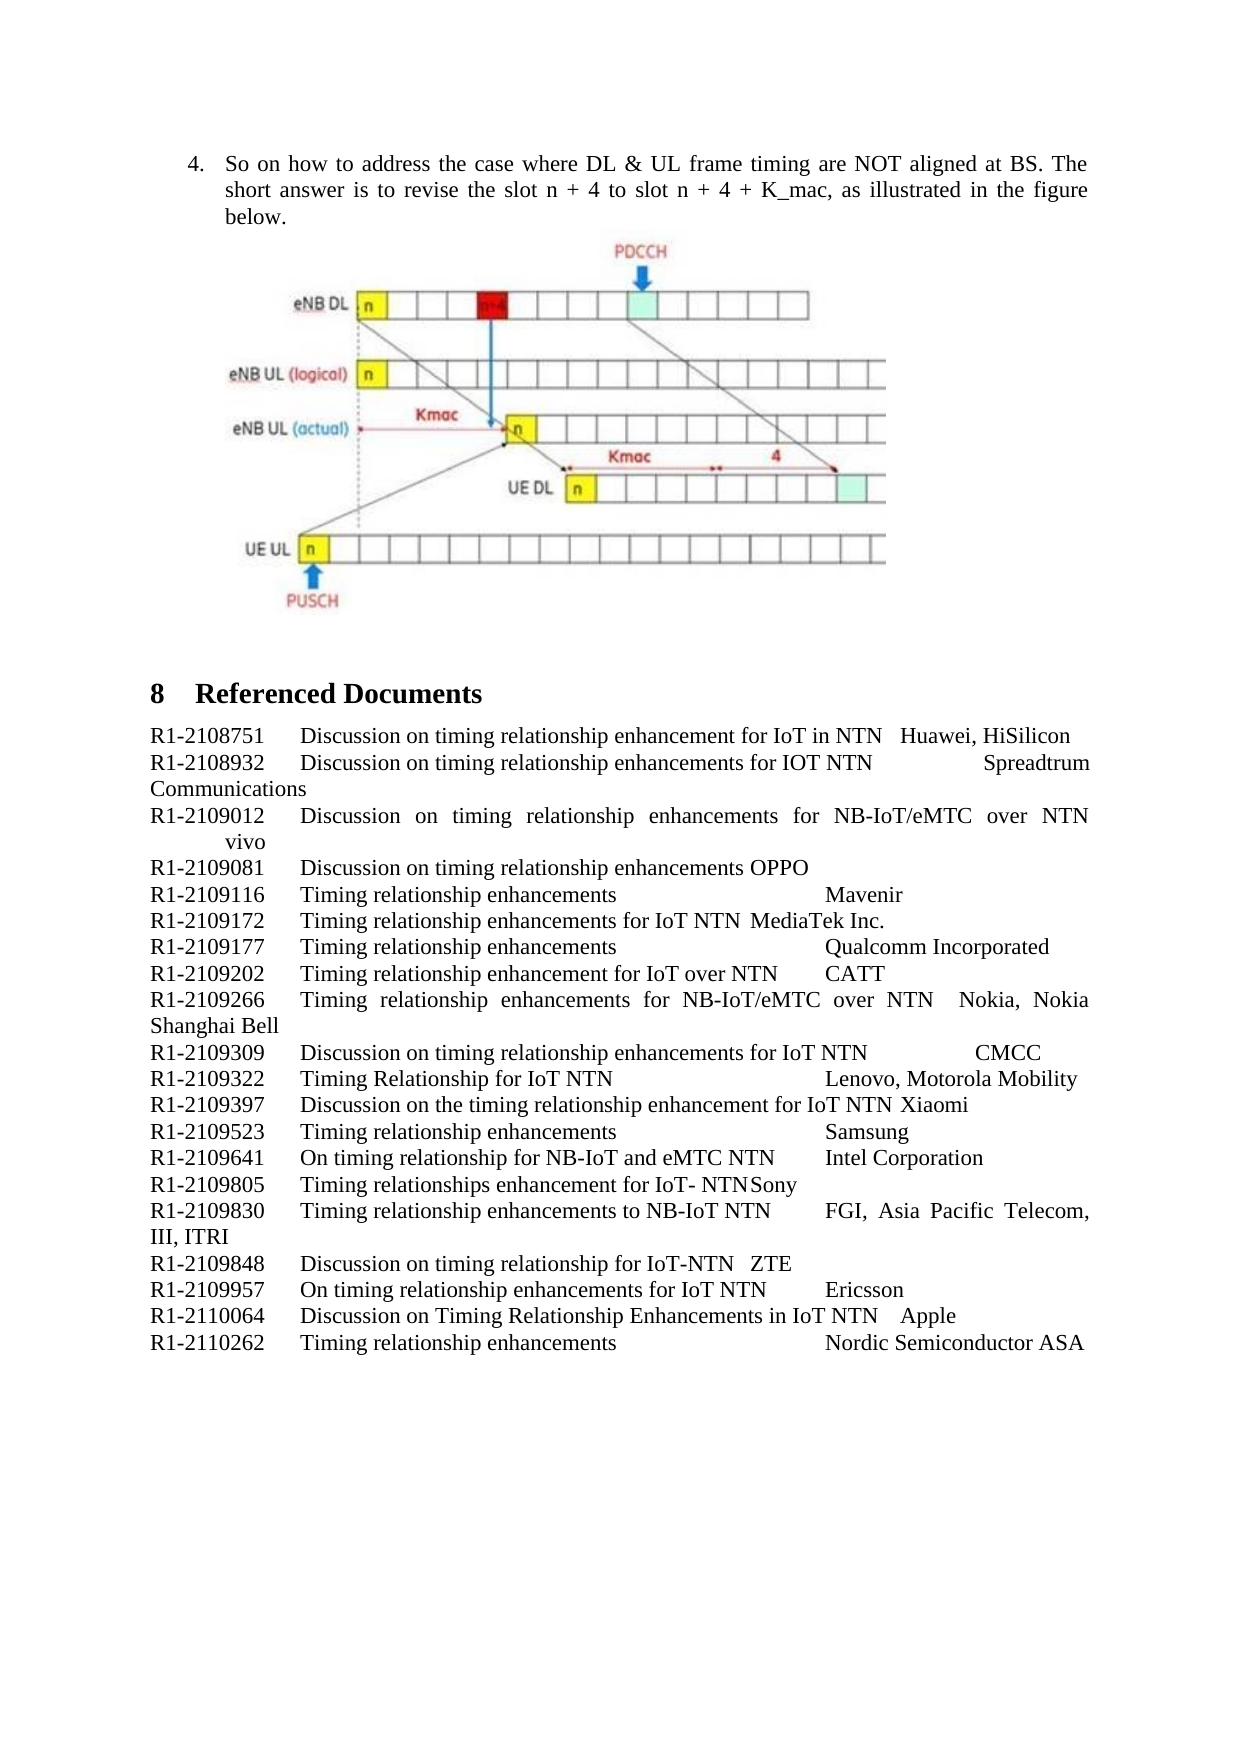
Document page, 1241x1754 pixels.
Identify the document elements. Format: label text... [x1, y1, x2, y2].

text R1-2109957 On timing relationship enhancements for IoT NTN Ericsson [150, 1276, 1090, 1302]
text R1-2109202 Timing relationship enhancement for IoT over NTN CATT [150, 960, 1090, 986]
text R1-2108932 Discussion on timing relationship enhancements for IOT NTN Spreadtrum Communications [150, 749, 1090, 802]
text R1-2110064 Discussion on Timing Relationship Enhancements in IoT NTN Apple [150, 1302, 1090, 1329]
text R1-2109309 Discussion on timing relationship enhancements for IoT NTN CMCC [150, 1039, 1090, 1065]
text R1-2109172 Timing relationship enhancements for IoT NTN MediaTek Inc. [150, 907, 1090, 933]
text R1-2109805 Timing relationships enhancement for IoT- NTN Sony [150, 1171, 1090, 1197]
text R1-2109177 Timing relationship enhancements Qualcomm Incorporated [150, 933, 1090, 960]
text R1-2109012 Discussion on timing relationship enhancements for NB-IoT/eMTC over NTN vivo [150, 802, 1090, 854]
list So on how to address the case where DL & UL frame timing are NOT aligned at BS. The short answer is to revise the slot n + 4 to slot n + 4 + K_mac, as illustrated in the figure below. [187, 150, 1090, 229]
subtitle Referenced Documents [150, 677, 1090, 710]
text R1-2109848 Discussion on timing relationship for IoT-NTN ZTE [150, 1250, 1090, 1276]
text R1-2109830 Timing relationship enhancements to NB-IoT NTN FGI, Asia Pacific Telecom, III, ITRI [150, 1197, 1090, 1250]
text R1-2109116 Timing relationship enhancements Mavenir [150, 881, 1090, 907]
text R1-2108751 Discussion on timing relationship enhancement for IoT in NTN Huawei, HiSilicon [150, 723, 1090, 749]
text R1-2109322 Timing Relationship for IoT NTN Lenovo, Motorola Mobility [150, 1065, 1090, 1092]
picture [225, 229, 886, 615]
text R1-2109081 Discussion on timing relationship enhancements OPPO [150, 854, 1090, 881]
text R1-2110262 Timing relationship enhancements Nordic Semiconductor ASA [150, 1329, 1090, 1355]
text R1-2109266 Timing relationship enhancements for NB-IoT/eMTC over NTN Nokia, Nokia Shanghai Bell [150, 986, 1090, 1039]
text R1-2109523 Timing relationship enhancements Samsung [150, 1118, 1090, 1144]
text R1-2109397 Discussion on the timing relationship enhancement for IoT NTN Xiaomi [150, 1092, 1090, 1118]
text R1-2109641 On timing relationship for NB-IoT and eMTC NTN Intel Corporation [150, 1144, 1090, 1171]
